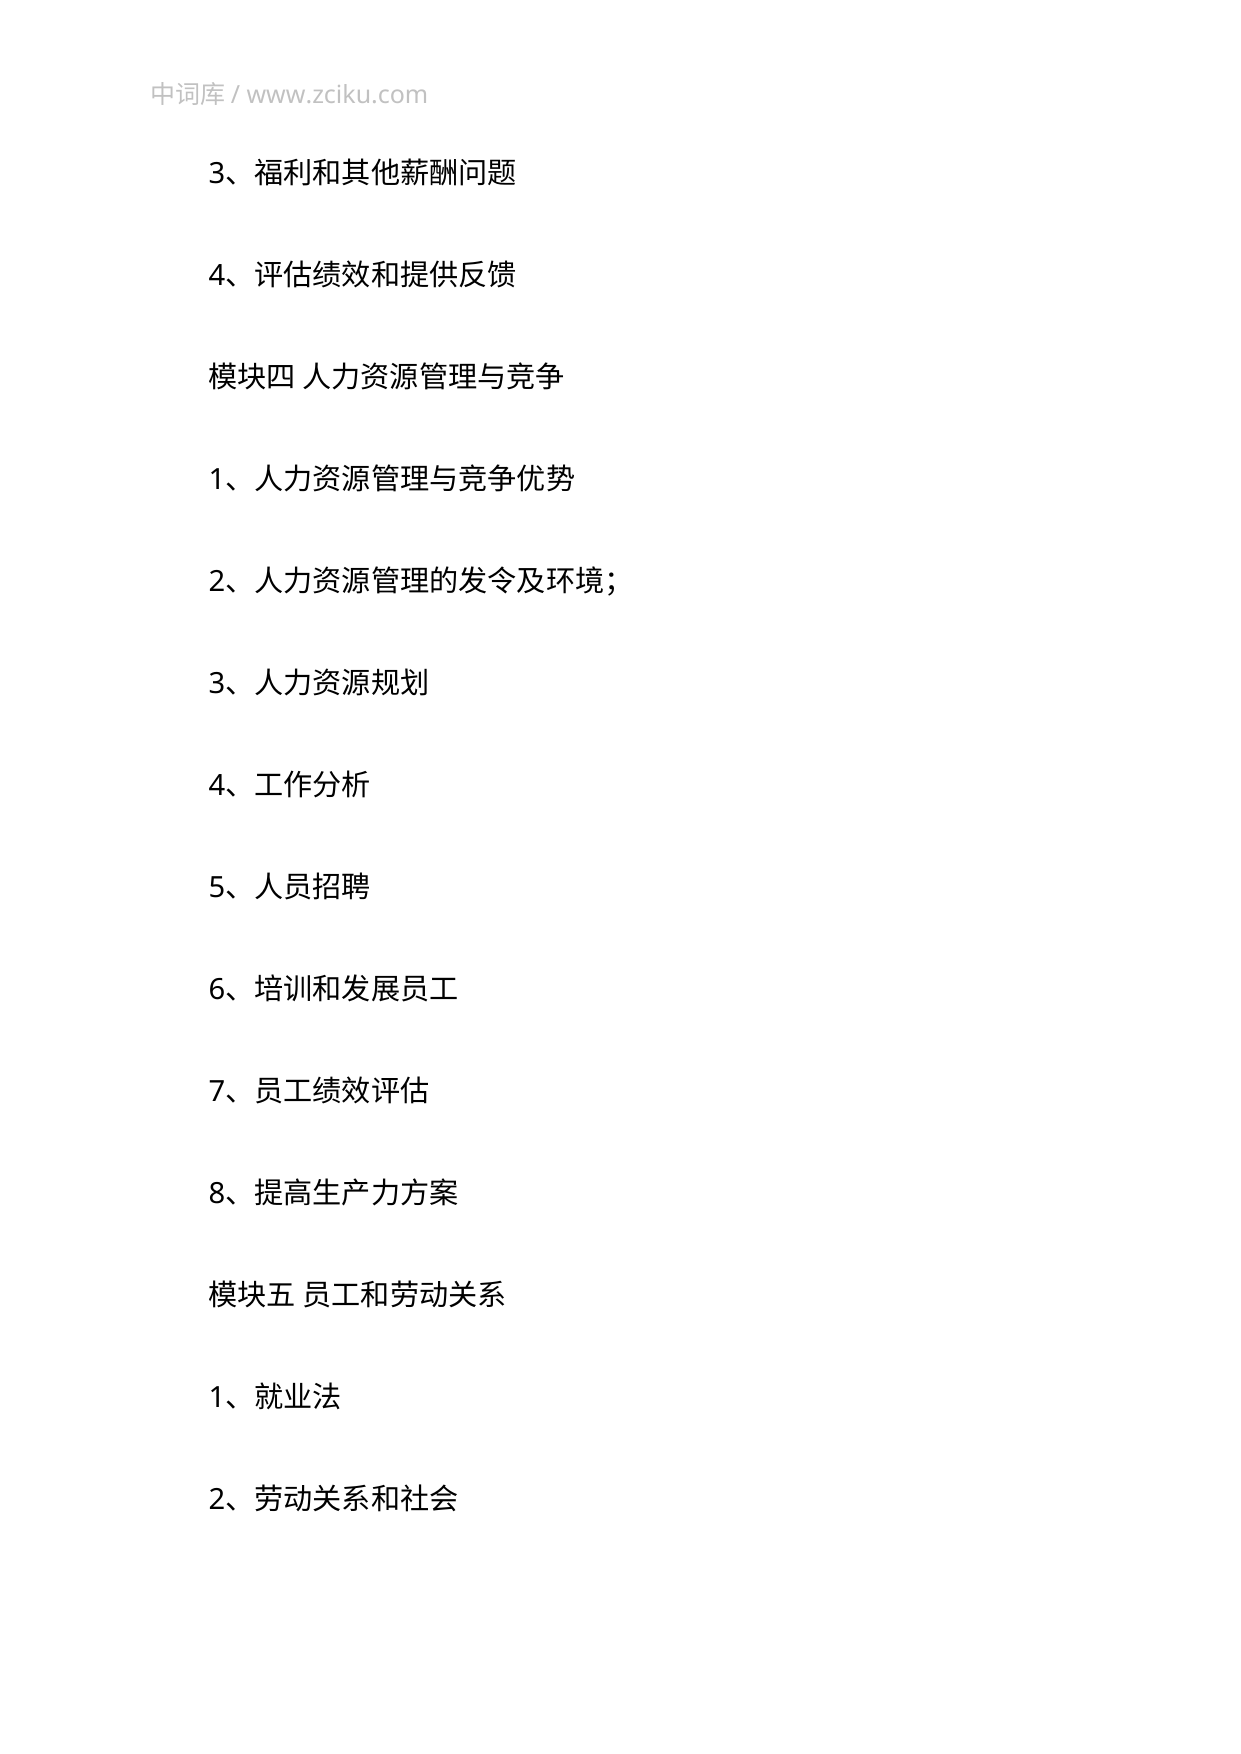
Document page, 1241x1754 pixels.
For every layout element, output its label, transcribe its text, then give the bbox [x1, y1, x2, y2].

text 2、人力资源管理的发令及环境； [150, 558, 1090, 600]
text 1、人力资源管理与竞争优势 [150, 456, 1090, 498]
text 3、人力资源规划 [150, 660, 1090, 702]
text 模块四 人力资源管理与竞争 [150, 354, 1090, 396]
text 8、提高生产力方案 [150, 1169, 1090, 1212]
text 2、劳动关系和社会 [150, 1475, 1090, 1518]
text 1、就业法 [150, 1373, 1090, 1416]
text 5、人员招聘 [150, 864, 1090, 906]
text 6、培训和发展员工 [150, 966, 1090, 1008]
text 4、工作分析 [150, 762, 1090, 804]
text 3、福利和其他薪酬问题 [150, 150, 1090, 192]
text 4、评估绩效和提供反馈 [150, 252, 1090, 294]
text 模块五 员工和劳动关系 [150, 1272, 1090, 1314]
text 7、员工绩效评估 [150, 1068, 1090, 1110]
